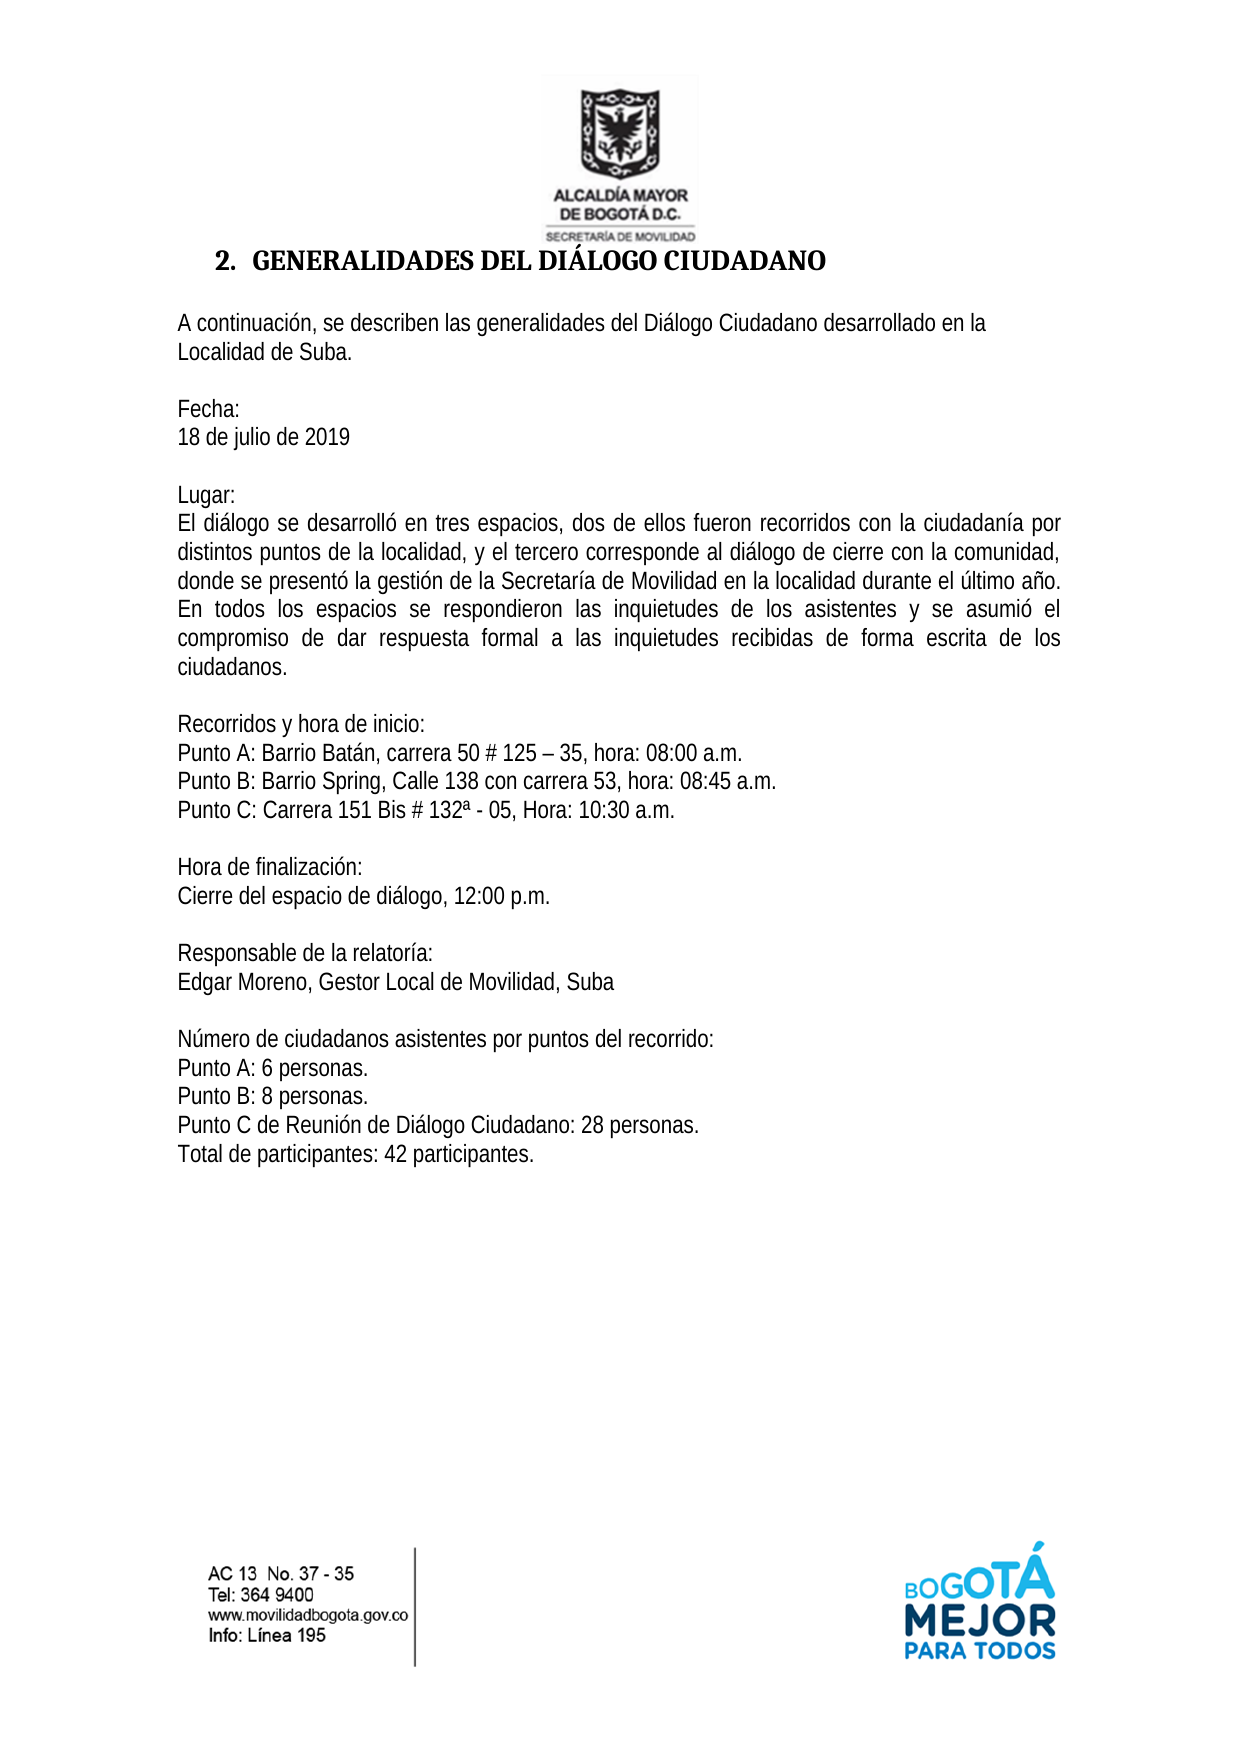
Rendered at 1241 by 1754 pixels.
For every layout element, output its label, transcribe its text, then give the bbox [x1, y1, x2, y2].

text A continuación, se describen las generalidades del Diálogo Ciudadano desarrollado en la Localidad de Suba. [177, 308, 1063, 365]
text Punto C de Reunión de Diálogo Ciudadano: 28 personas. [177, 1110, 1063, 1138]
text Cierre del espacio de diálogo, 12:00 p.m. [177, 881, 1063, 909]
text Punto B: 8 personas. [177, 1081, 1063, 1110]
text Lugar: [177, 480, 1063, 508]
text Punto B: Barrio Spring, Calle 138 con carrera 53, hora: 08:45 a.m. [177, 766, 1063, 795]
text Fecha: [177, 394, 1063, 422]
text Edgar Moreno, Gestor Local de Movilidad, Suba [177, 967, 1063, 995]
text Hora de finalización: [177, 852, 1063, 881]
text Recorridos y hora de inicio: [177, 709, 1063, 737]
text Responsable de la relatoría: [177, 938, 1063, 967]
picture [541, 73, 700, 244]
text Punto A: 6 personas. [177, 1053, 1063, 1081]
text Total de participantes: 42 participantes. [177, 1138, 1063, 1167]
subtitle GENERALIDADES DEL DIÁLOGO CIUDADANO [215, 244, 1063, 277]
text Número de ciudadanos asistentes por puntos del recorrido: [177, 1024, 1063, 1053]
text Punto A: Barrio Batán, carrera 50 # 125 – 35, hora: 08:00 a.m. [177, 737, 1063, 766]
text 18 de julio de 2019 [177, 422, 1063, 451]
text El diálogo se desarrolló en tres espacios, dos de ellos fueron recorridos con la ciudadanía por distintos puntos de la localidad, y el tercero corresponde al diálogo de cierre con la comunidad, donde se presentó la gestión de la Secretaría de Movilidad en la localidad durante el último año. En todos los espacios se respondieron las inquietudes de los asistentes y se asumió el compromiso de dar respuesta formal a las inquietudes recibidas de forma escrita de los ciudadanos. [177, 508, 1063, 680]
text Punto C: Carrera 151 Bis # 132ª - 05, Hora: 10:30 a.m. [177, 795, 1063, 823]
picture [177, 1517, 1106, 1681]
